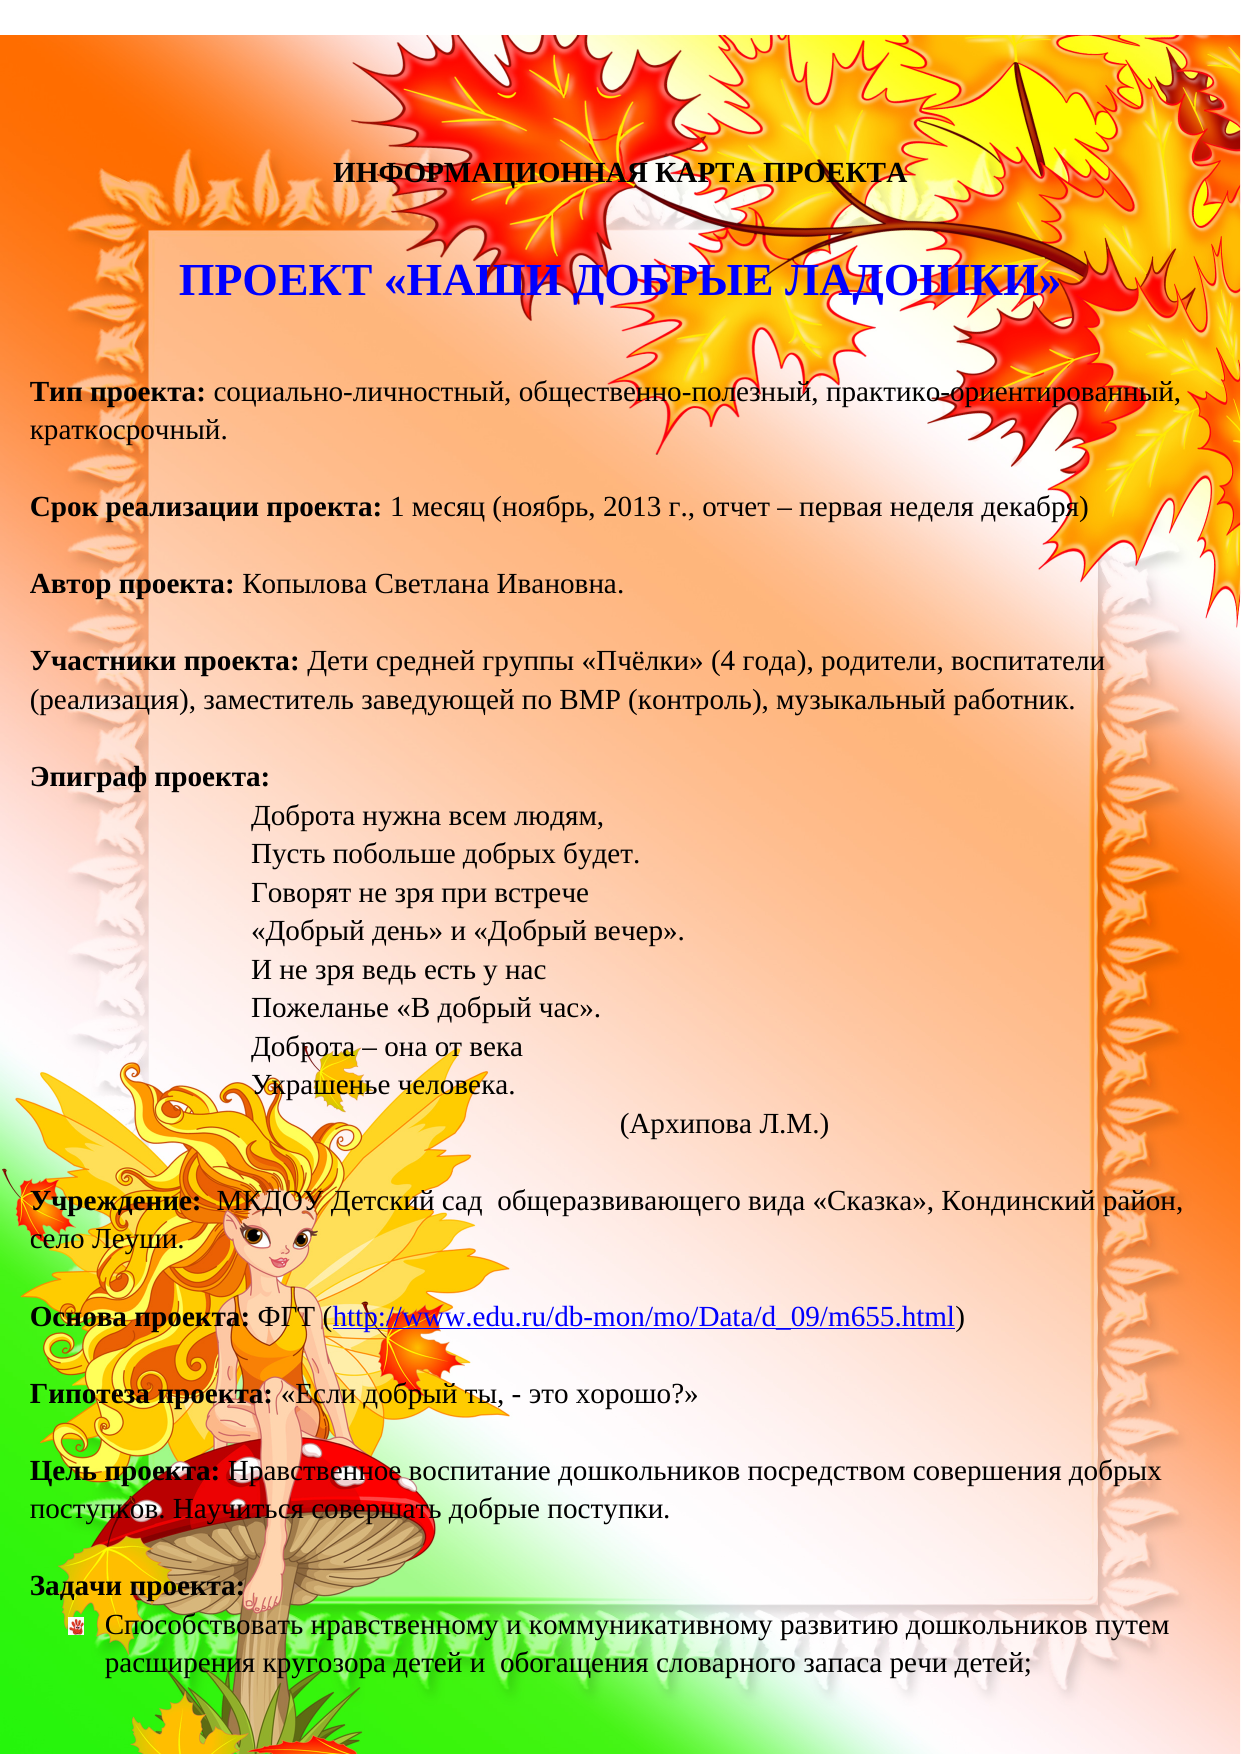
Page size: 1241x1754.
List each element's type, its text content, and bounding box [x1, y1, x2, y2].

text Гипотеза проекта: «Если добрый ты, - это хорошо?» [29, 1376, 1211, 1409]
text ИНФОРМАЦИОННАЯ КАРТА ПРОЕКТА [29, 155, 1211, 188]
list Способствовать нравственному и коммуникативному развитию дошкольников путем расширения кругозора детей и обогащения словарного запаса речи детей; [67, 1607, 1211, 1679]
text Пожеланье «В добрый час». [29, 990, 1211, 1024]
picture [0, 35, 1241, 1754]
text Задачи проекта: [29, 1568, 1211, 1602]
text (Архипова Л.М.) [29, 1106, 1211, 1139]
text Участники проекта: Дети средней группы «Пчёлки» (4 года), родители, воспитатели (реализация), заместитель заведующей по ВМР (контроль), музыкальный работник. [29, 643, 1211, 716]
text «Добрый день» и «Добрый вечер». [29, 913, 1211, 947]
text Срок реализации проекта: 1 месяц (ноябрь, 2013 г., отчет – первая неделя декабря) [29, 489, 1211, 523]
text Цель проекта: Нравственное воспитание дошкольников посредством совершения добрых поступков. Научиться совершать добрые поступки. [29, 1453, 1211, 1525]
text Доброта – она от века [29, 1029, 1211, 1062]
text Украшенье человека. [29, 1067, 1211, 1101]
text Эпиграф проекта: [29, 759, 1211, 793]
text И не зря ведь есть у нас [29, 952, 1211, 985]
text Доброта нужна всем людям, [29, 798, 1211, 831]
text Тип проекта: социально-личностный, общественно-полезный, практико-ориентированный, краткосрочный. [29, 374, 1211, 446]
text Основа проекта: ФГТ (http://www.edu.ru/db-mon/mo/Data/d_09/m655.html) [29, 1299, 1211, 1332]
text Говорят не зря при встрече [29, 875, 1211, 908]
text ПРОЕКТ «НАШИ ДОБРЫЕ ЛАДОШКИ» [29, 253, 1211, 305]
text Автор проекта: Копылова Светлана Ивановна. [29, 566, 1211, 600]
text Учреждение: МКДОУ Детский сад общеразвивающего вида «Сказка», Кондинский район, село Леуши. [29, 1183, 1211, 1255]
text Пусть побольше добрых будет. [29, 836, 1211, 870]
